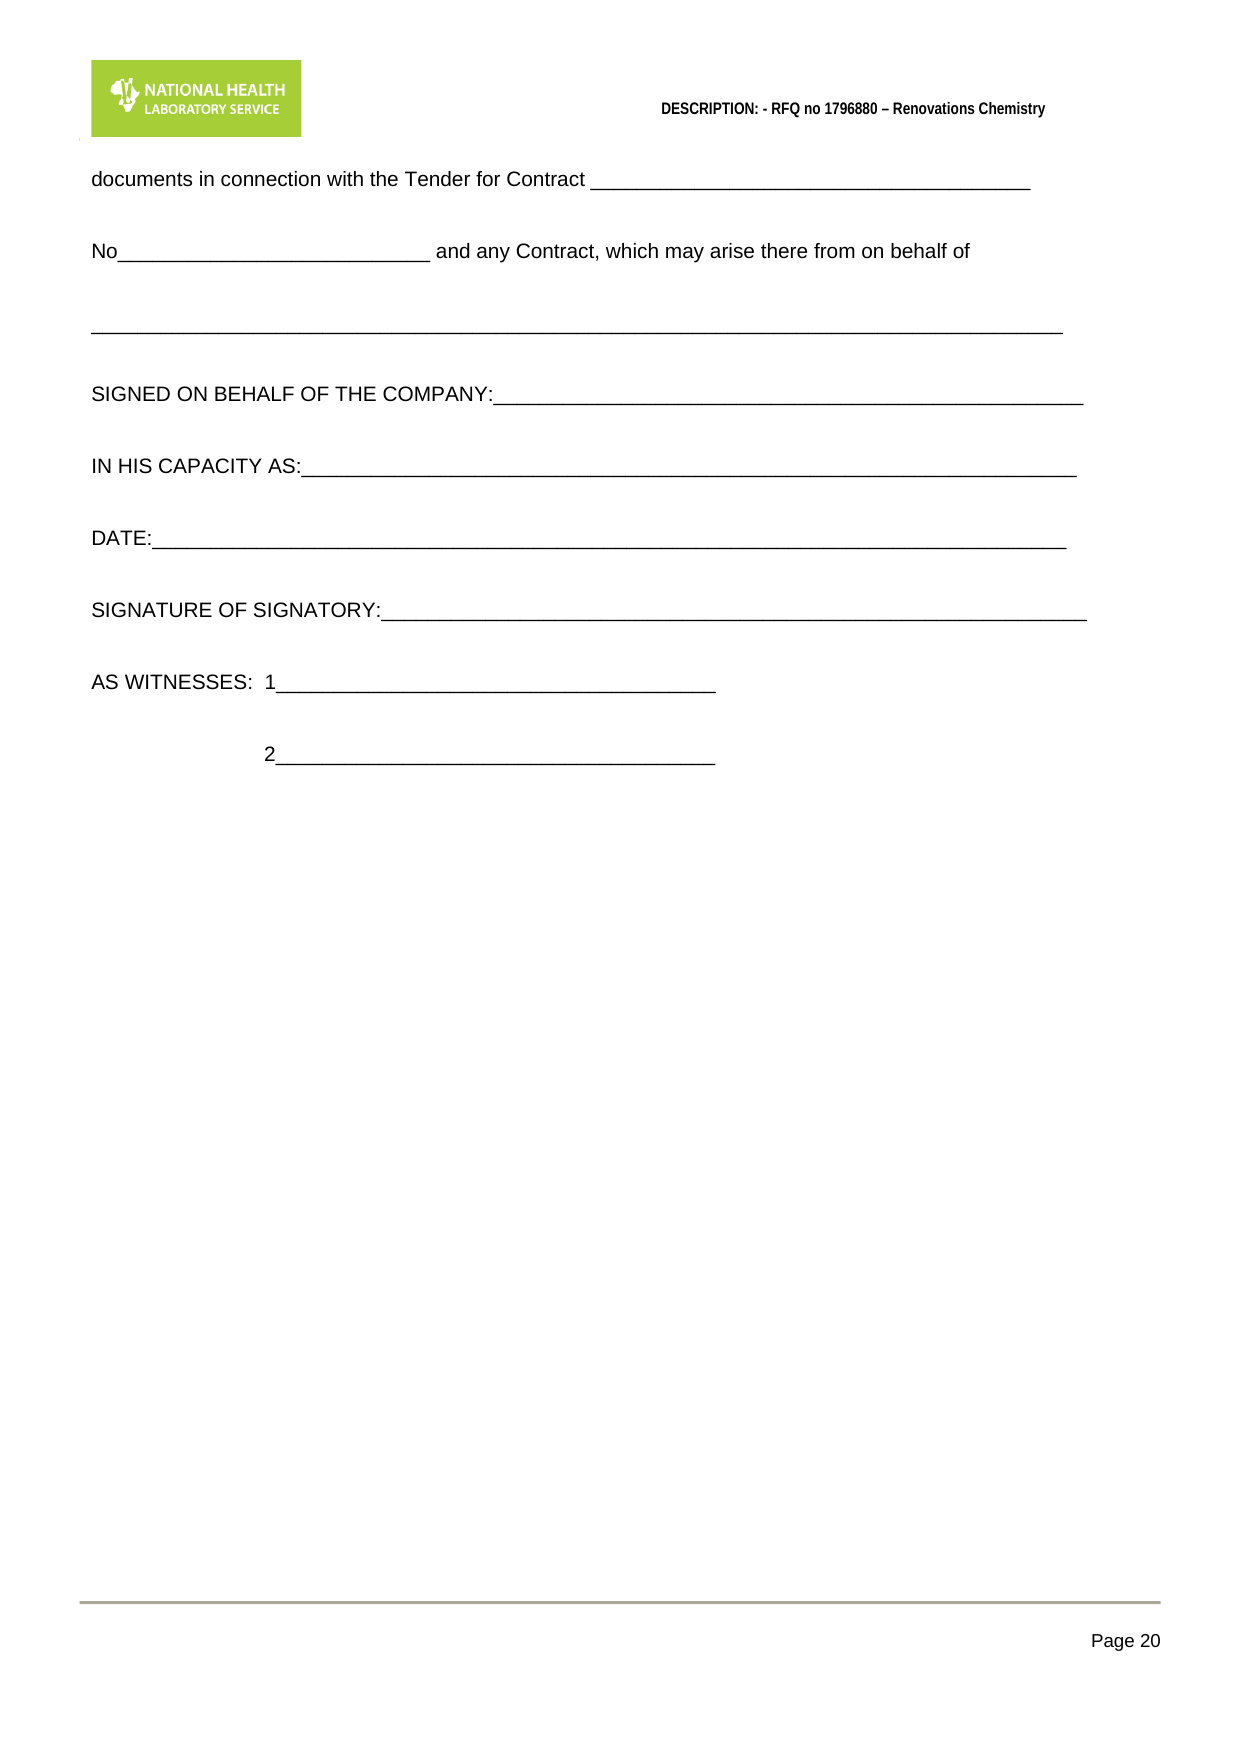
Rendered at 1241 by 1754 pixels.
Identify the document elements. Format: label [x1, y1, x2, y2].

table_cell [80, 167, 1136, 1161]
picture [91, 60, 302, 137]
